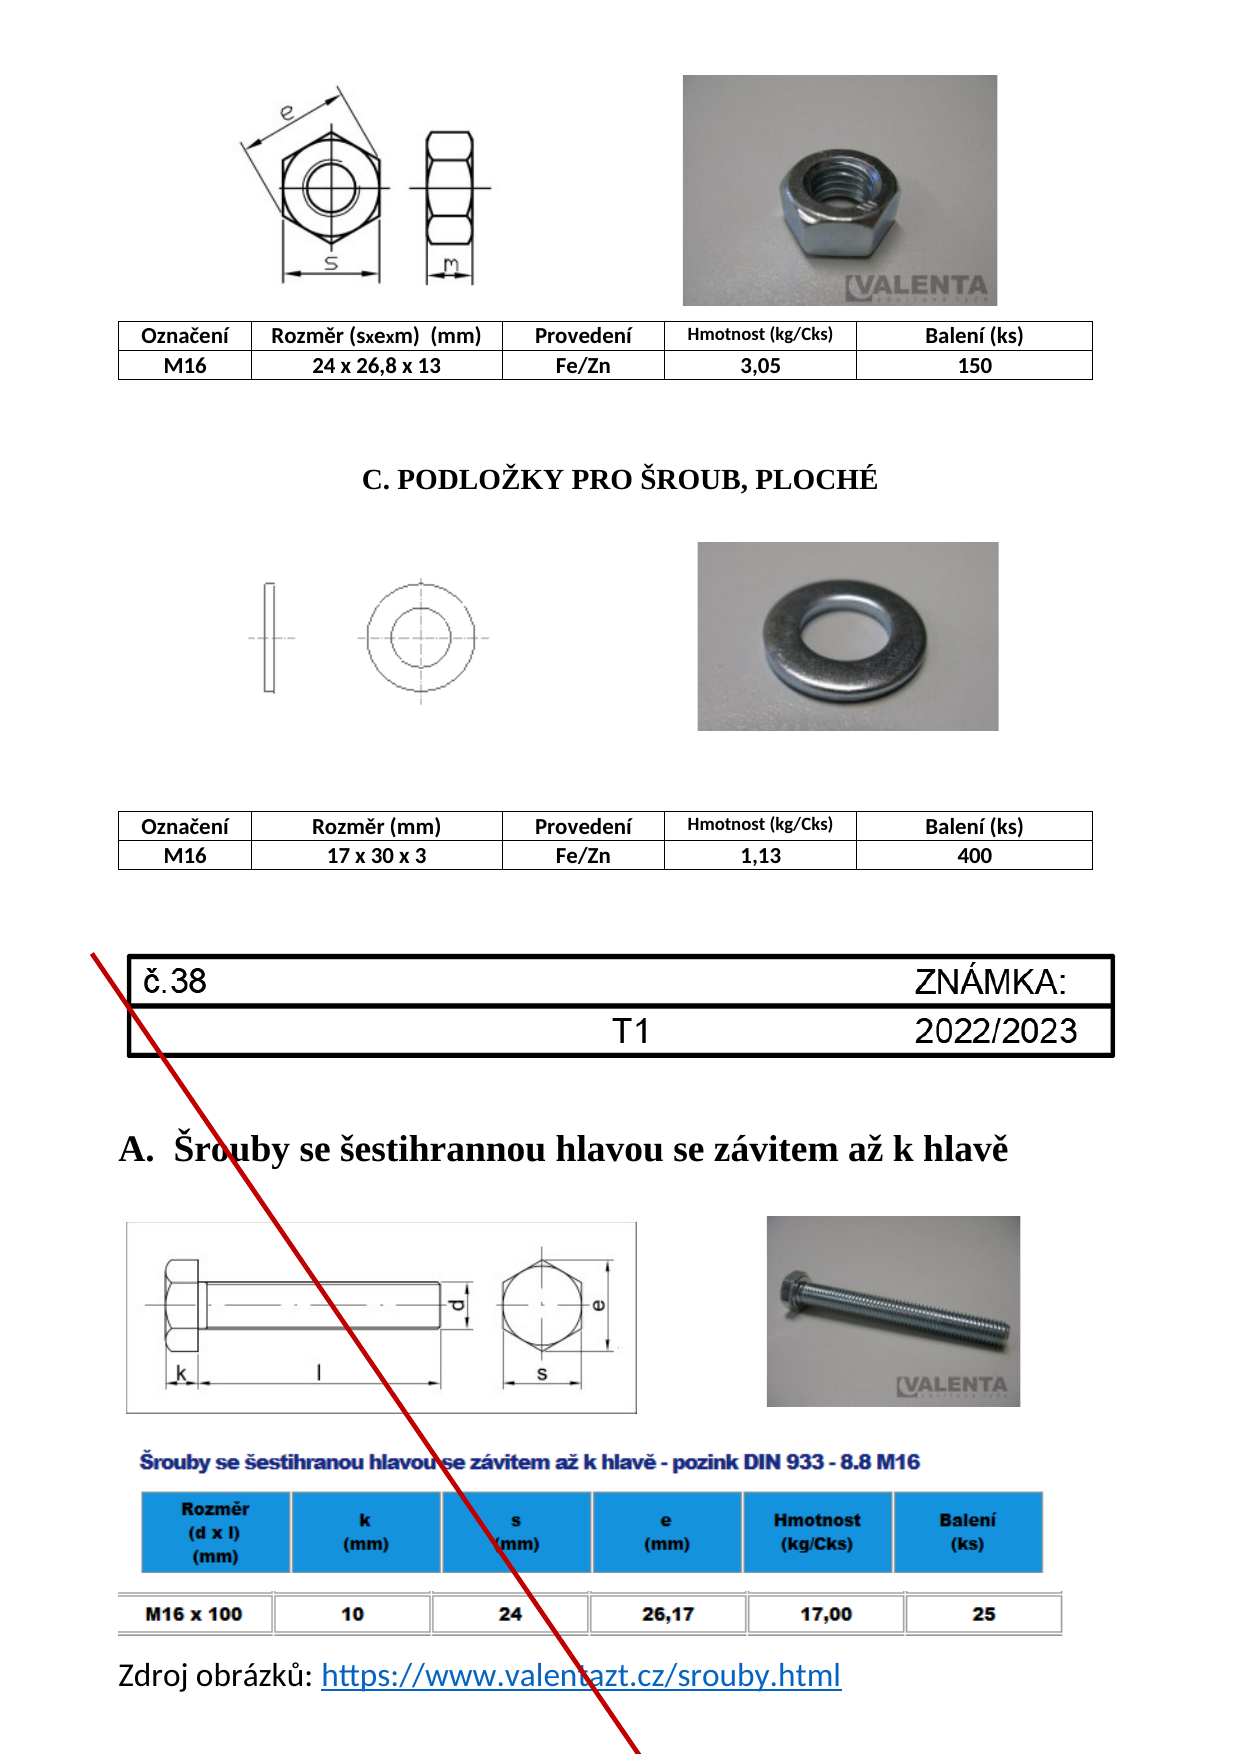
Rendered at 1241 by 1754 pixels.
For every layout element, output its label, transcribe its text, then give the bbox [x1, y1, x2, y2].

table_cell M16 [119, 841, 251, 869]
picture [223, 550, 518, 724]
picture [118, 1591, 554, 1636]
subtitle C. PODLOŽKY PRO ŠROUB, PLOCHÉ [118, 462, 1122, 496]
picture [118, 948, 1117, 1058]
picture [682, 75, 998, 306]
table_cell Fe/Zn [503, 841, 664, 869]
table_cell M16 [119, 351, 251, 379]
table_header Rozměr (sxexm) (mm) [252, 322, 502, 350]
table_cell 3,05 [665, 351, 856, 379]
table_header Rozměr (mm) [252, 812, 502, 840]
table_header Hmotnost (kg/Cks) [665, 812, 856, 840]
table_header Provedení [503, 322, 664, 350]
text Zdroj obrázků: https://www.valentazt.cz/srouby.html [574, 1654, 1122, 1695]
table_cell 400 [857, 841, 1092, 869]
table_header Označení [119, 812, 251, 840]
picture [423, 1432, 1064, 1573]
table_header Balení (ks) [857, 322, 1092, 350]
picture [118, 1432, 511, 1573]
table_header Označení [119, 322, 251, 350]
table_cell Fe/Zn [503, 351, 664, 379]
picture [697, 542, 999, 731]
table_cell 24 x 26,8 x 13 [252, 351, 502, 379]
table_cell 1,13 [665, 841, 856, 869]
picture [531, 1591, 1064, 1636]
table_header Hmotnost (kg/Cks) [665, 322, 856, 350]
picture [279, 1222, 637, 1414]
table_cell 17 x 30 x 3 [252, 841, 502, 869]
table_header Balení (ks) [857, 812, 1092, 840]
picture [229, 78, 534, 301]
picture [118, 998, 159, 1058]
picture [766, 1216, 1021, 1407]
text Zdroj obrázků: https://www.valentazt.cz/srouby.html [118, 1654, 594, 1695]
table_cell 150 [857, 351, 1092, 379]
table_header Provedení [503, 812, 664, 840]
picture [126, 1222, 402, 1414]
